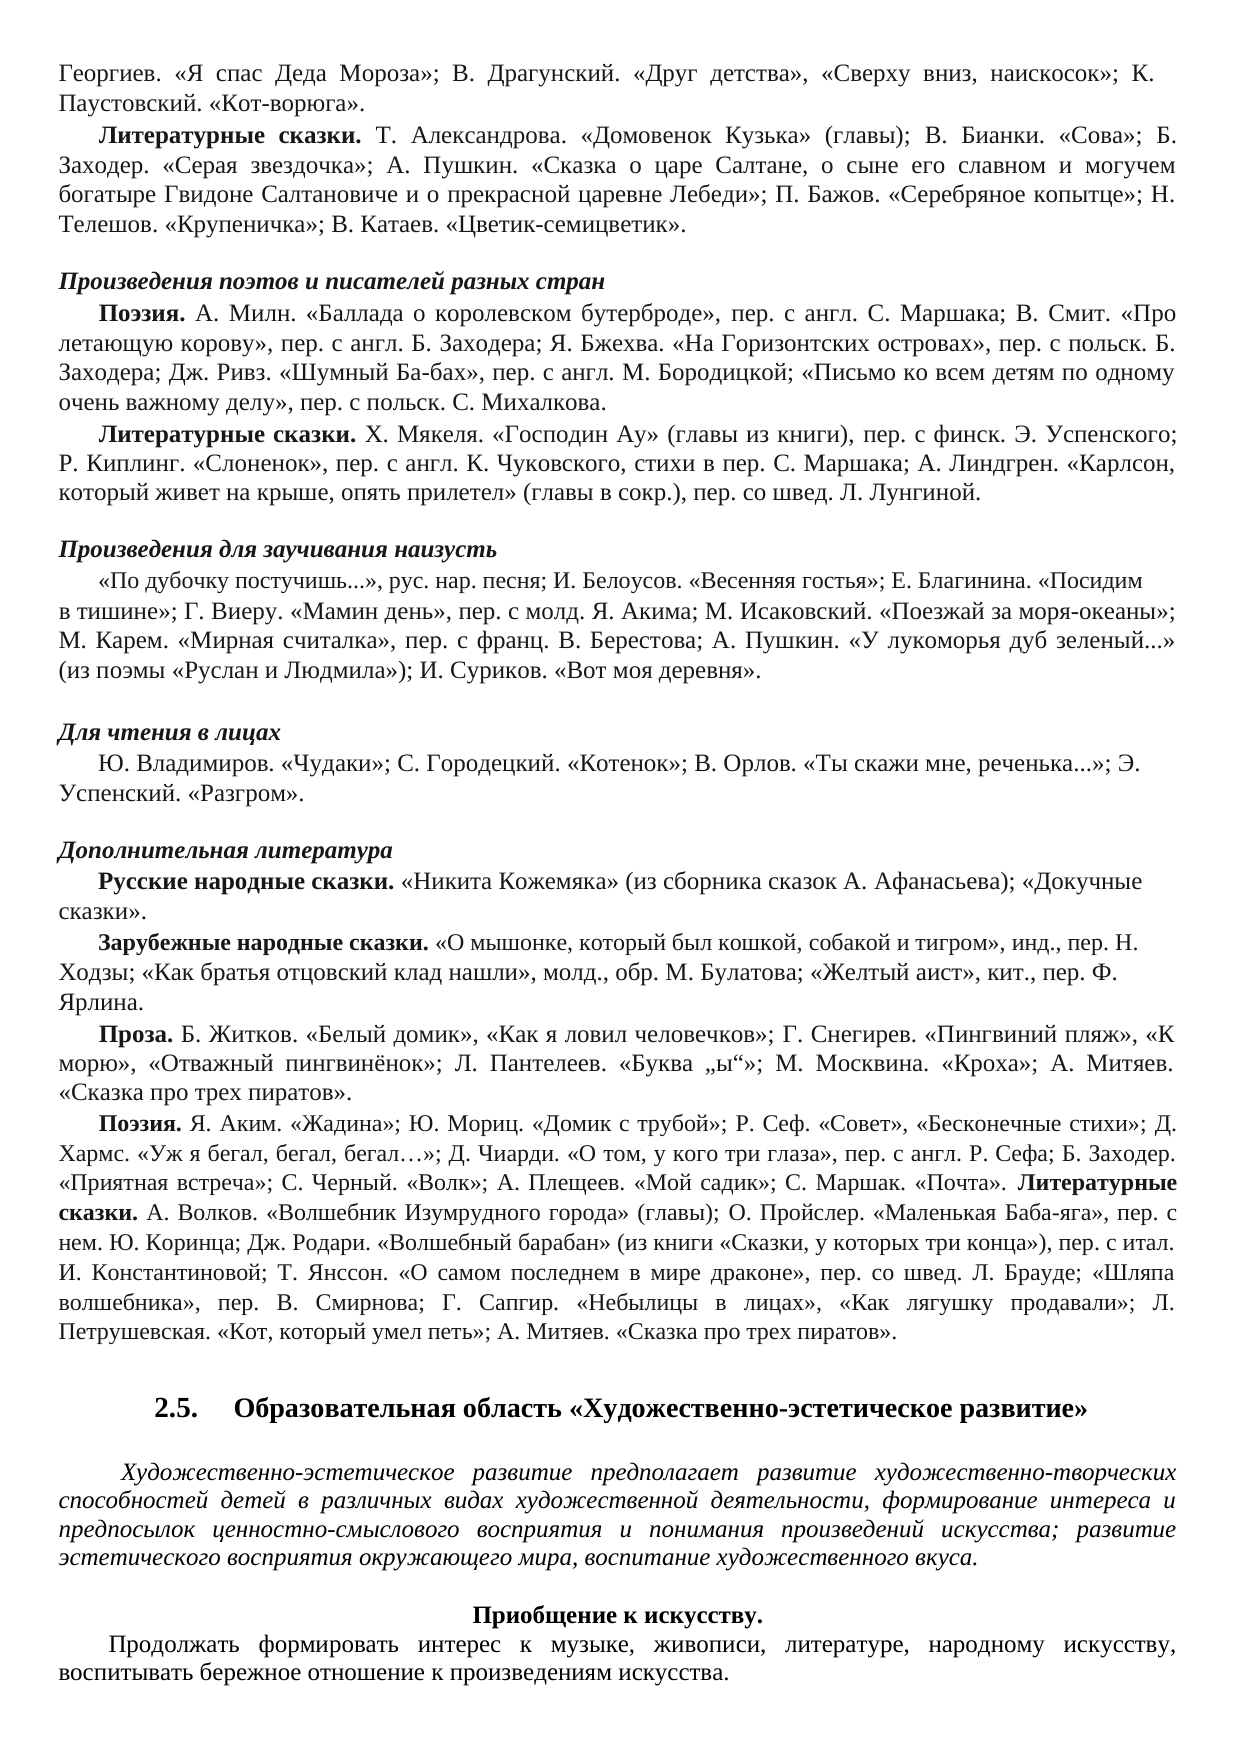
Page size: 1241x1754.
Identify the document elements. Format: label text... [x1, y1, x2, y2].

text Ярлина. [58, 987, 1177, 1016]
text сказки». [58, 896, 1177, 925]
text Ю. Владимиров. «Чудаки»; С. Городецкий. «Котенок»; В. Орлов. «Ты скажи мне, реченька...»; Э. [98, 748, 1177, 777]
text Паустовский. «Кот-ворюга». [58, 88, 1177, 117]
list тишине»; Г. Виеру. «Мамин день», пер. с молд. Я. Акима; М. Исаковский. «Поезжай за моря-океаны»; М. Карем. «Мирная считалка», пер. с франц. В. Берестова; А. Пушкин. «У лукоморья дуб зеленый...» (из поэмы «Руслан и Людмила»); И. Суриков. «Вот моя деревня». [58, 596, 1177, 684]
text Георгиев. «Я спас Деда Мороза»; В. Драгунский. «Друг детства», «Сверху вниз, наискосок»; К. [58, 58, 1177, 87]
text Произведения для заучивания наизусть [58, 534, 1177, 563]
text 2.5. Образовательная область «Художественно-эстетическое развитие» [154, 1391, 1177, 1424]
text Для чтения в лицах [58, 717, 1177, 746]
text Поэзия. А. Милн. «Баллада о королевском бутерброде», пер. с англ. С. Маршака; В. Смит. «Про летающую корову», пер. с англ. Б. Заходера; Я. Бжехва. «На Горизонтских островах», пер. с польск. Б. Заходера; Дж. Ривз. «Шумный Ба-бах», пер. с англ. М. Бородицкой; «Письмо ко всем детям по одному очень важному делу», пер. с польск. С. Михалкова. [58, 298, 1177, 416]
text Произведения поэтов и писателей разных стран [58, 266, 1177, 295]
text Ходзы; «Как братья отцовский клад нашли», молд., обр. М. Булатова; «Желтый аист», кит., пер. Ф. [58, 957, 1177, 986]
text Литературные сказки. Т. Александрова. «Домовенок Кузька» (главы); В. Бианки. «Сова»; Б. Заходер. «Серая звездочка»; А. Пушкин. «Сказка о царе Салтане, о сыне его славном и могучем богатыре Гвидоне Салтановиче и о прекрасной царевне Лебеди»; П. Бажов. «Серебряное копытце»; Н. Телешов. «Крупеничка»; В. Катаев. «Цветик-семицветик». [58, 120, 1177, 238]
text Продолжать формировать интерес к музыке, живописи, литературе, народному искусству, воспитывать бережное отношение к произведениям искусства. [58, 1630, 1177, 1686]
text Дополнительная литература [58, 835, 1177, 864]
text «По дубочку постучишь...», рус. нар. песня; И. Белоусов. «Весенняя гостья»; Е. Благинина. «Посидим [98, 566, 1177, 594]
text Зарубежные народные сказки. «О мышонке, который был кошкой, собакой и тигром», инд., пер. Н. [98, 928, 1177, 955]
text Художественно-эстетическое развитие предполагает развитие художественно-творческих способностей детей в различных видах художественной деятельности, формирование интереса и предпосылок ценностно-смыслового восприятия и понимания произведений искусства; развитие эстетического восприятия окружающего мира, воспитание художественного вкуса. [58, 1458, 1177, 1571]
text Успенский. «Разгром». [58, 778, 1177, 807]
text Литературные сказки. Х. Мякеля. «Господин Ау» (главы из книги), пер. с финск. Э. Успенского; Р. Киплинг. «Слоненок», пер. с англ. К. Чуковского, стихи в пер. С. Маршака; А. Линдгрен. «Карлсон, который живет на крыше, опять прилетел» (главы в сокр.), пер. со швед. Л. Лунгиной. [58, 419, 1177, 506]
text Приобщение к искусству. [58, 1600, 1177, 1629]
text Поэзия. Я. Аким. «Жадина»; Ю. Мориц. «Домик с трубой»; Р. Сеф. «Совет», «Бесконечные стихи»; Д. Хармс. «Уж я бегал, бегал, бегал…»; Д. Чиарди. «О том, у кого три глаза», пер. с англ. Р. Сефа; Б. Заходер. «Приятная встреча»; С. Черный. «Волк»; А. Плещеев. «Мой садик»; С. Маршак. «Почта». Литературные сказки. А. Волков. «Волшебник Изумрудного города» (главы); О. Пройслер. «Маленькая Баба-яга», пер. с нем. Ю. Коринца; Дж. Родари. «Волшебный барабан» (из книги «Сказки, у которых три конца»), пер. с итал. И. Константиновой; Т. Янссон. «О самом последнем в мире драконе», пер. со швед. Л. Брауде; «Шляпа волшебника», пер. В. Смирнова; Г. Сапгир. «Небылицы в лицах», «Как лягушку продавали»; Л. Петрушевская. «Кот, который умел петь»; А. Митяев. «Сказка про трех пиратов». [58, 1109, 1177, 1345]
text Проза. Б. Житков. «Белый домик», «Как я ловил человечков»; Г. Снегирев. «Пингвиний пляж», «К морю», «Отважный пингвинёнок»; Л. Пантелеев. «Буква „ы“»; М. Москвина. «Кроха»; А. Митяев. «Сказка про трех пиратов». [58, 1019, 1175, 1106]
text Русские народные сказки. «Никита Кожемяка» (из сборника сказок А. Афанасьева); «Докучные [98, 866, 1177, 895]
